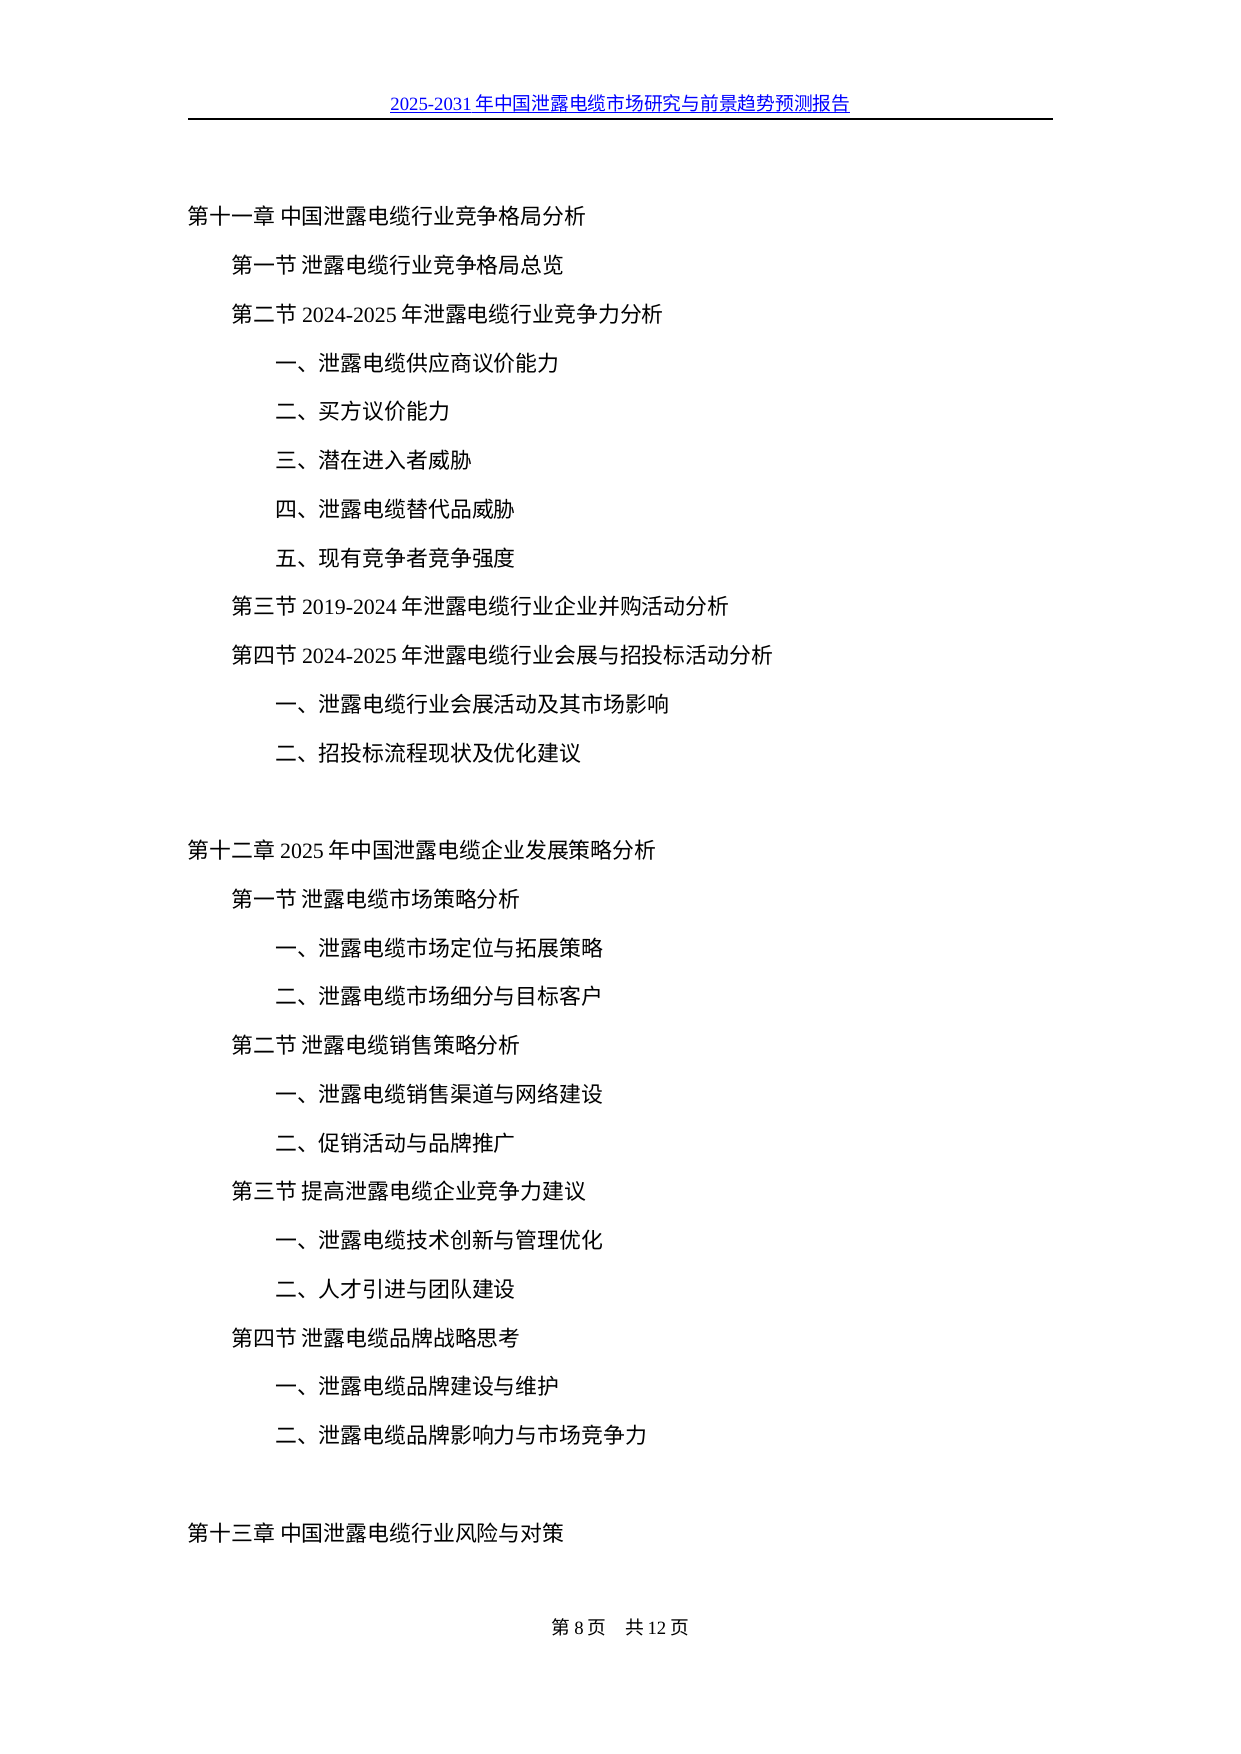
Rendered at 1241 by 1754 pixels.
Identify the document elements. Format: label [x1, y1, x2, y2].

text [187, 150, 1053, 1548]
